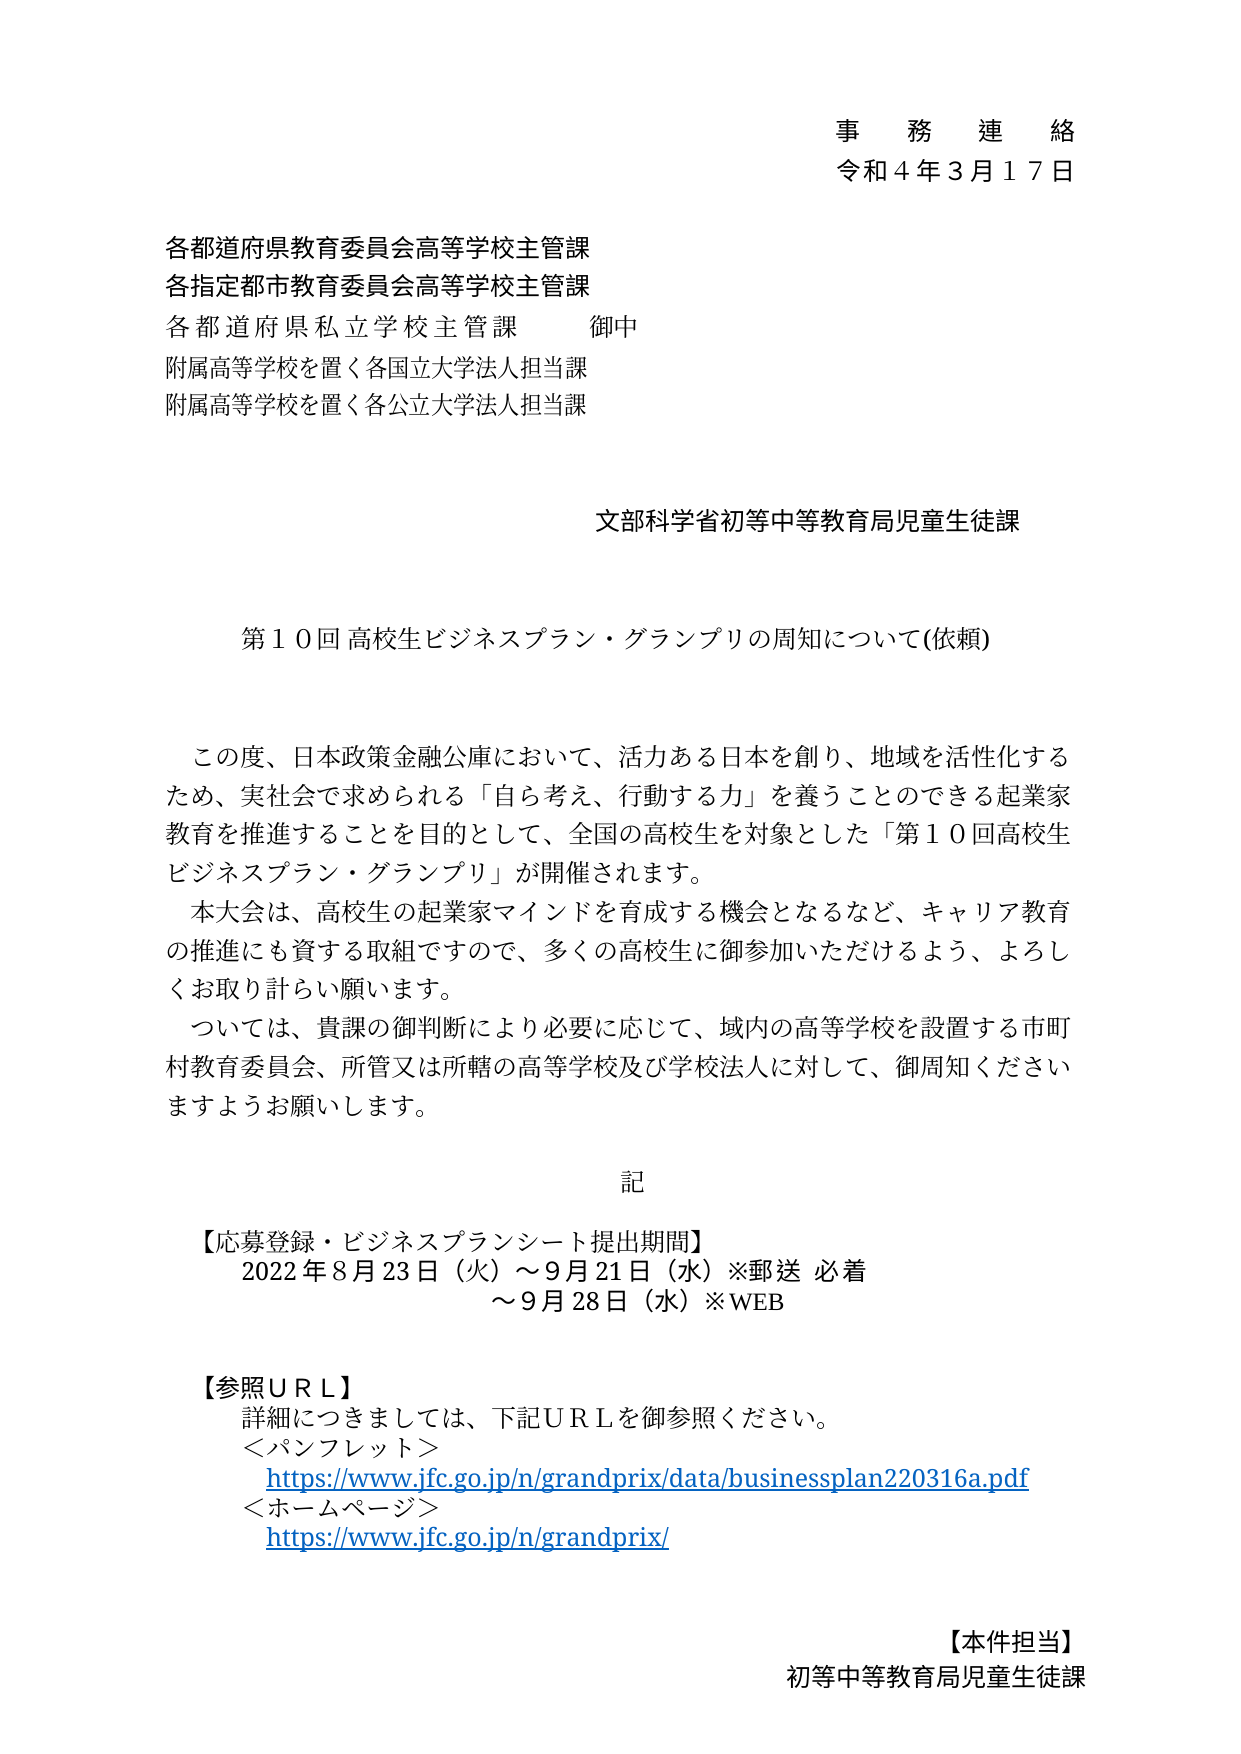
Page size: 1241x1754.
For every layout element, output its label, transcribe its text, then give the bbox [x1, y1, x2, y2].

text 事 務 連 絡令和４年３月１７日 [835, 113, 1075, 188]
text 詳細につきましては、下記ＵＲＬを御参照ください。 [241, 1403, 1086, 1433]
text 附属高等学校を置く各公立大学法人担当課 [165, 389, 1086, 421]
text 第１０回 高校生ビジネスプラン・グランプリの周知について(依頼) [241, 619, 1086, 655]
text 【参照ＵＲＬ】 [190, 1372, 1086, 1403]
text 【本件担当】 [154, 1624, 1086, 1659]
text 初等中等教育局児童生徒課 [154, 1659, 1086, 1694]
text 記 [179, 1162, 1086, 1198]
text 【応募登録・ビジネスプランシート提出期間】 [190, 1227, 1086, 1257]
text 附属高等学校を置く各国立大学法人担当課 [165, 348, 867, 384]
text https://www.jfc.go.jp/n/grandprix/data/businessplan220316a.pdf [241, 1463, 1086, 1493]
text ～９月28日（水）※ WEB [154, 1286, 1086, 1317]
text 各 都 道 府 県 私 立 学 校 主 管 課 御中 [165, 307, 867, 343]
text 2022年８月23日（火）～９月21日（水）※郵送 必着 [241, 1257, 1086, 1286]
text 本大会は、高校生の起業家マインドを育成する機会となるなど、キャリア教育の推進にも資する取組ですので、多くの高校生に御参加いただけるよう、よろしくお取り計らい願います。 [165, 893, 1075, 1006]
text この度、日本政策金融公庫において、活力ある日本を創り、地域を活性化するため、実社会で求められる「自ら考え、行動する力」を養うことのできる起業家教育を推進することを目的として、全国の高校生を対象とした「第１０回高校生ビジネスプラン・グランプリ」が開催されます。 [165, 737, 1075, 890]
text ＜ホームページ＞ [241, 1493, 1086, 1523]
text https://www.jfc.go.jp/n/grandprix/ [241, 1523, 1086, 1552]
text 文部科学省初等中等教育局児童生徒課 [595, 503, 1086, 537]
text ついては、貴課の御判断により必要に応じて、域内の高等学校を設置する市町村教育委員会、所管又は所轄の高等学校及び学校法人に対して、御周知くださいますようお願いします。 [165, 1009, 1075, 1122]
text ＜パンフレット＞ [241, 1433, 1086, 1463]
text 各都道府県教育委員会高等学校主管課各指定都市教育委員会高等学校主管課 [165, 230, 595, 303]
